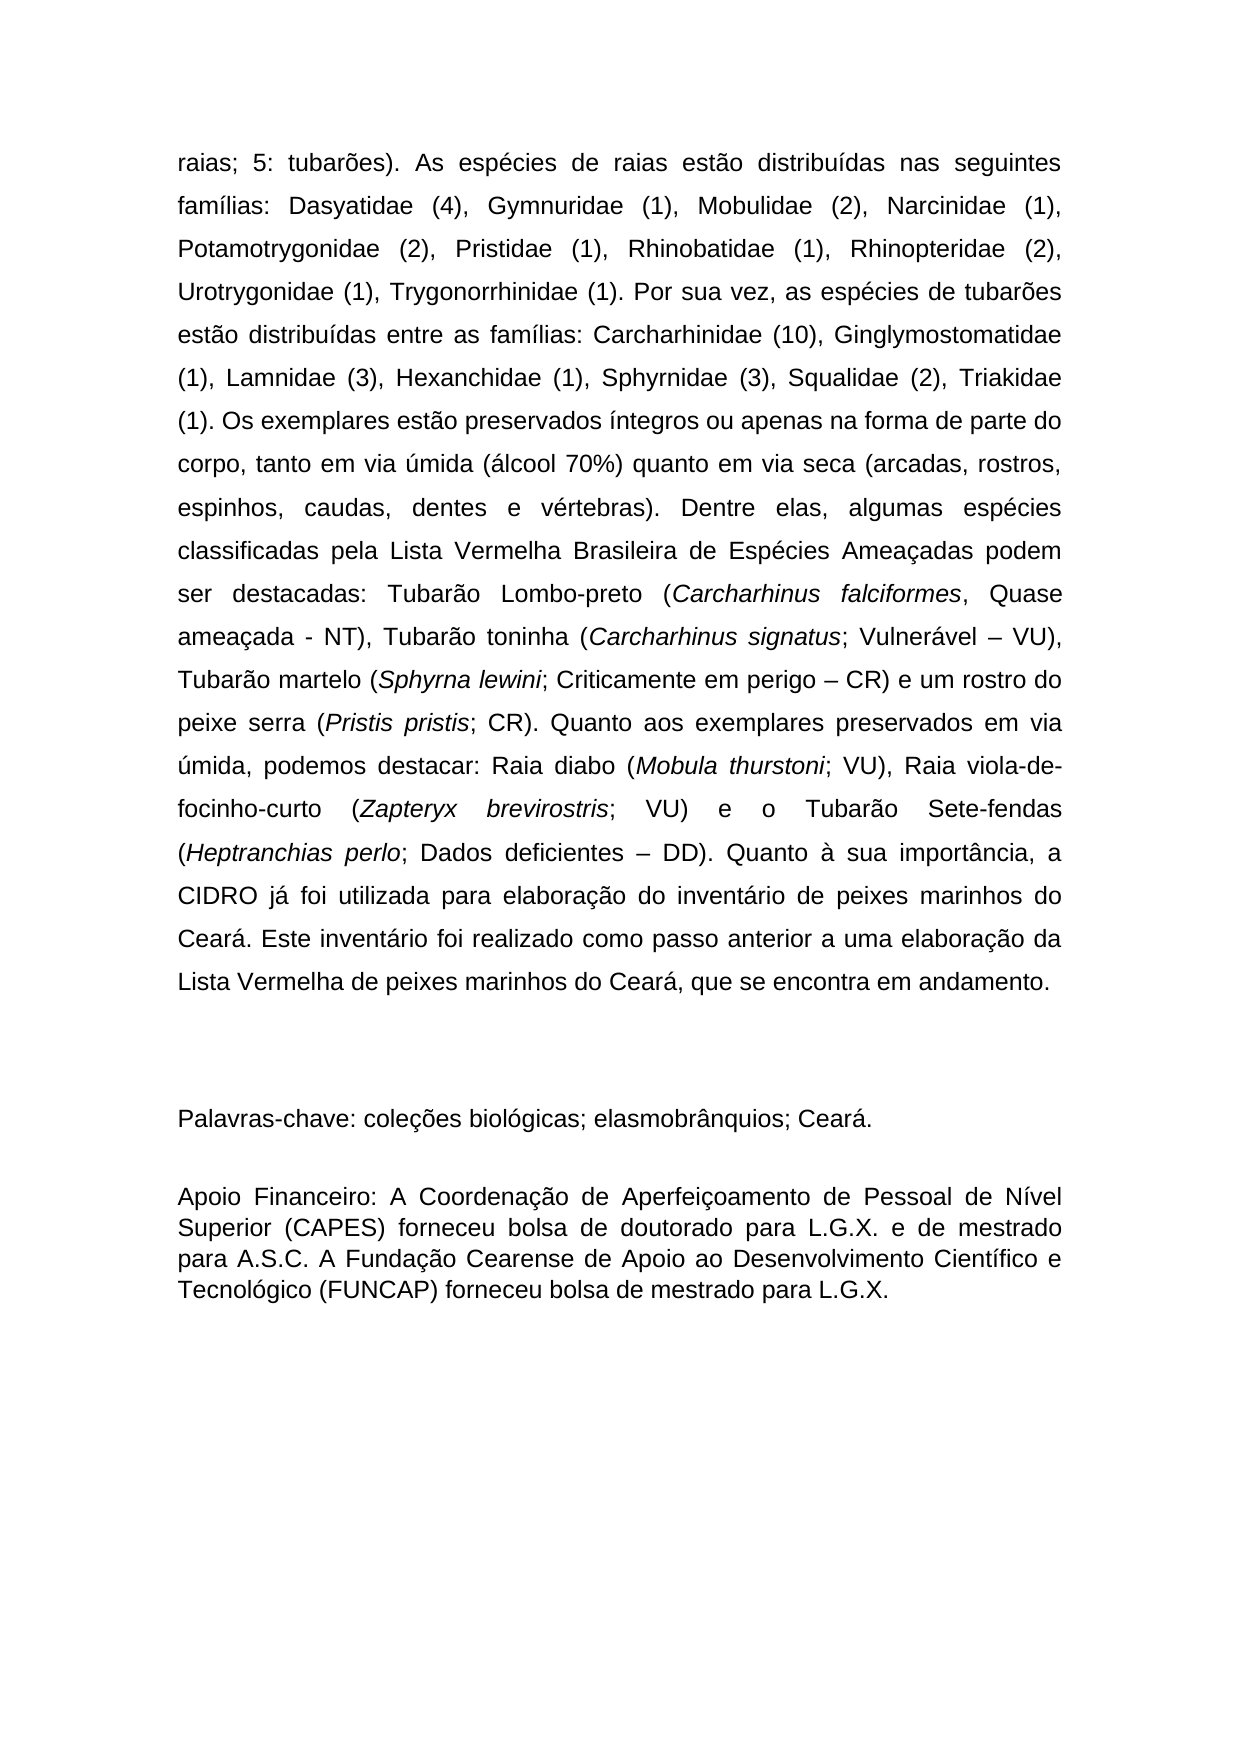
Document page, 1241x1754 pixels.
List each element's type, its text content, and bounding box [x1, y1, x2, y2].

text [177, 148, 1063, 996]
text Apoio Financeiro: A Coordenação de Aperfeiçoamento de Pessoal de Nível Superior (CAPES) forneceu bolsa de doutorado para L.G.X. e de mestrado para A.S.C. A Fundação Cearense de Apoio ao Desenvolvimento Científico e Tecnológico (FUNCAP) forneceu bolsa de mestrado para L.G.X. [177, 1152, 1063, 1304]
text Palavras-chave: coleções biológicas; elasmobrânquios; Ceará. [177, 1104, 1063, 1133]
